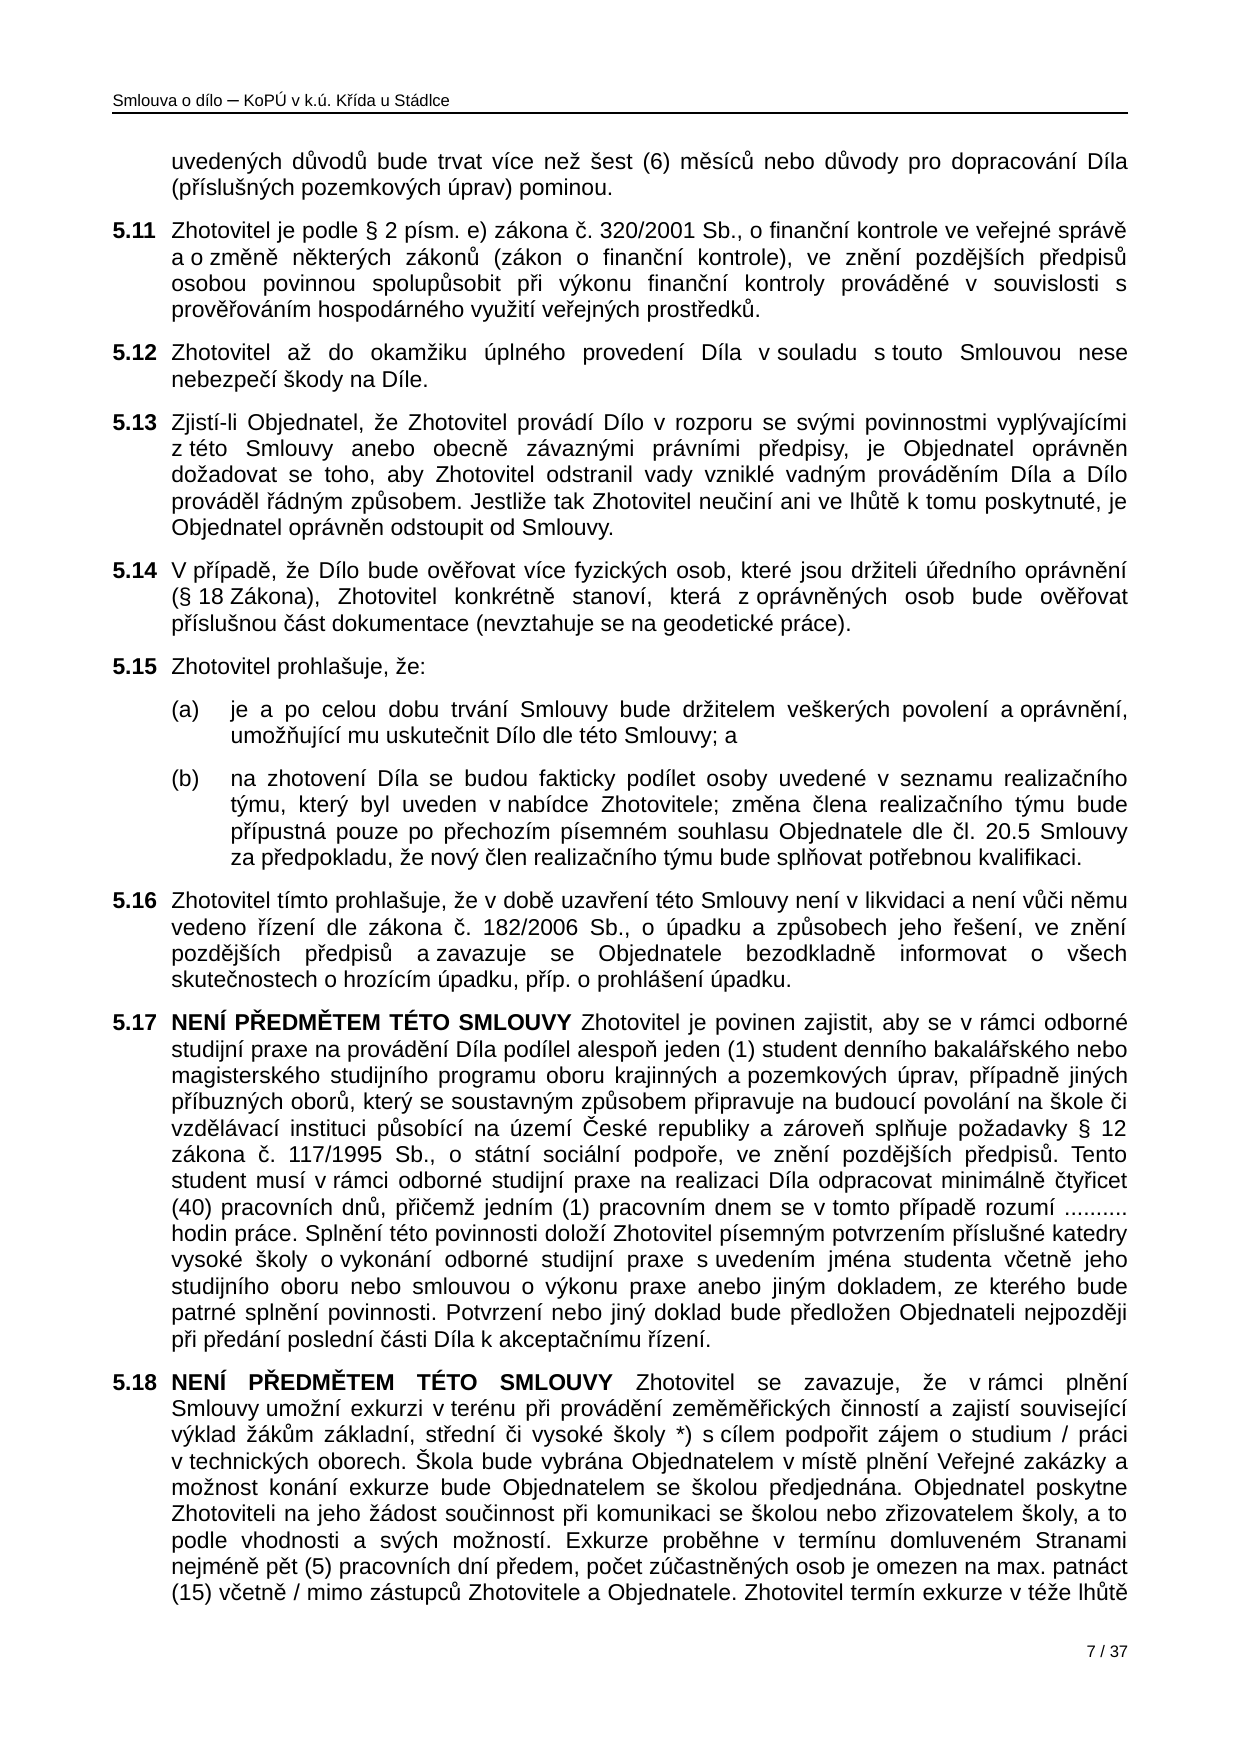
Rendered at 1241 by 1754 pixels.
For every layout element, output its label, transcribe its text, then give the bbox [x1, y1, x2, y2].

list na zhotovení Díla se budou fakticky podílet osoby uvedené v seznamu realizačního týmu, který byl uveden v nabídce Zhotovitele; změna člena realizačního týmu bude přípustná pouze po přechozím písemném souhlasu Objednatele dle čl. 20.5 Smlouvy za předpokladu, že nový člen realizačního týmu bude splňovat potřebnou kvalifikaci. [171, 765, 1128, 871]
text Zhotovitel prohlašuje, že: [112, 653, 1128, 679]
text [112, 1368, 1128, 1606]
text V případě, že Dílo bude ověřovat více fyzických osob, které jsou držiteli úředního oprávnění (§ 18 Zákona), Zhotovitel konkrétně stanoví, která z oprávněných osob bude ověřovat příslušnou část dokumentace (nevztahuje se na geodetické práce). [112, 557, 1128, 636]
list je a po celou dobu trvání Smlouvy bude držitelem veškerých povolení a oprávnění, umožňující mu uskutečnit Dílo dle této Smlouvy; a [171, 696, 1128, 748]
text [112, 148, 1128, 200]
text Zhotovitel tímto prohlašuje, že v době uzavření této Smlouvy není v likvidaci a není vůči němu vedeno řízení dle zákona č. 182/2006 Sb., o úpadku a způsobech jeho řešení, ve znění pozdějších předpisů a zavazuje se Objednatele bezodkladně informovat o všech skutečnostech o hrozícím úpadku, příp. o prohlášení úpadku. [112, 887, 1128, 993]
text Zjistí-li Objednatel, že Zhotovitel provádí Dílo v rozporu se svými povinnostmi vyplývajícími z této Smlouvy anebo obecně závaznými právními předpisy, je Objednatel oprávněn dožadovat se toho, aby Zhotovitel odstranil vady vzniklé vadným prováděním Díla a Dílo prováděl řádným způsobem. Jestliže tak Zhotovitel neučiní ani ve lhůtě k tomu poskytnuté, je Objednatel oprávněn odstoupit od Smlouvy. [112, 408, 1128, 540]
text Zhotovitel je podle § 2 písm. e) zákona č. 320/2001 Sb., o finanční kontrole ve veřejné správě a o změně některých zákonů (zákon o finanční kontrole), ve znění pozdějších předpisů osobou povinnou spolupůsobit při výkonu finanční kontroly prováděné v souvislosti s prověřováním hospodárného využití veřejných prostředků. [112, 217, 1128, 322]
text NENÍ PŘEDMĚTEM TÉTO SMLOUVY Zhotovitel je povinen zajistit, aby se v rámci odborné studijní praxe na provádění Díla podílel alespoň jeden (1) student denního bakalářského nebo magisterského studijního programu oboru krajinných a pozemkových úprav, případně jiných příbuzných oborů, který se soustavným způsobem připravuje na budoucí povolání na škole či vzdělávací instituci působící na území České republiky a zároveň splňuje požadavky § 12 zákona č. 117/1995 Sb., o státní sociální podpoře, ve znění pozdějších předpisů. Tento student musí v rámci odborné studijní praxe na realizaci Díla odpracovat minimálně čtyřicet (40) pracovních dnů, přičemž jedním (1) pracovním dnem se v tomto případě rozumí .......... hodin práce. Splnění této povinnosti doloží Zhotovitel písemným potvrzením příslušné katedry vysoké školy o vykonání odborné studijní praxe s uvedením jména studenta včetně jeho studijního oboru nebo smlouvou o výkonu praxe anebo jiným dokladem, ze kterého bude patrné splnění povinnosti. Potvrzení nebo jiný doklad bude předložen Objednateli nejpozději při předání poslední části Díla k akceptačnímu řízení. [112, 1009, 1128, 1352]
text Zhotovitel až do okamžiku úplného provedení Díla v souladu s touto Smlouvou nese nebezpečí škody na Díle. [112, 339, 1128, 392]
